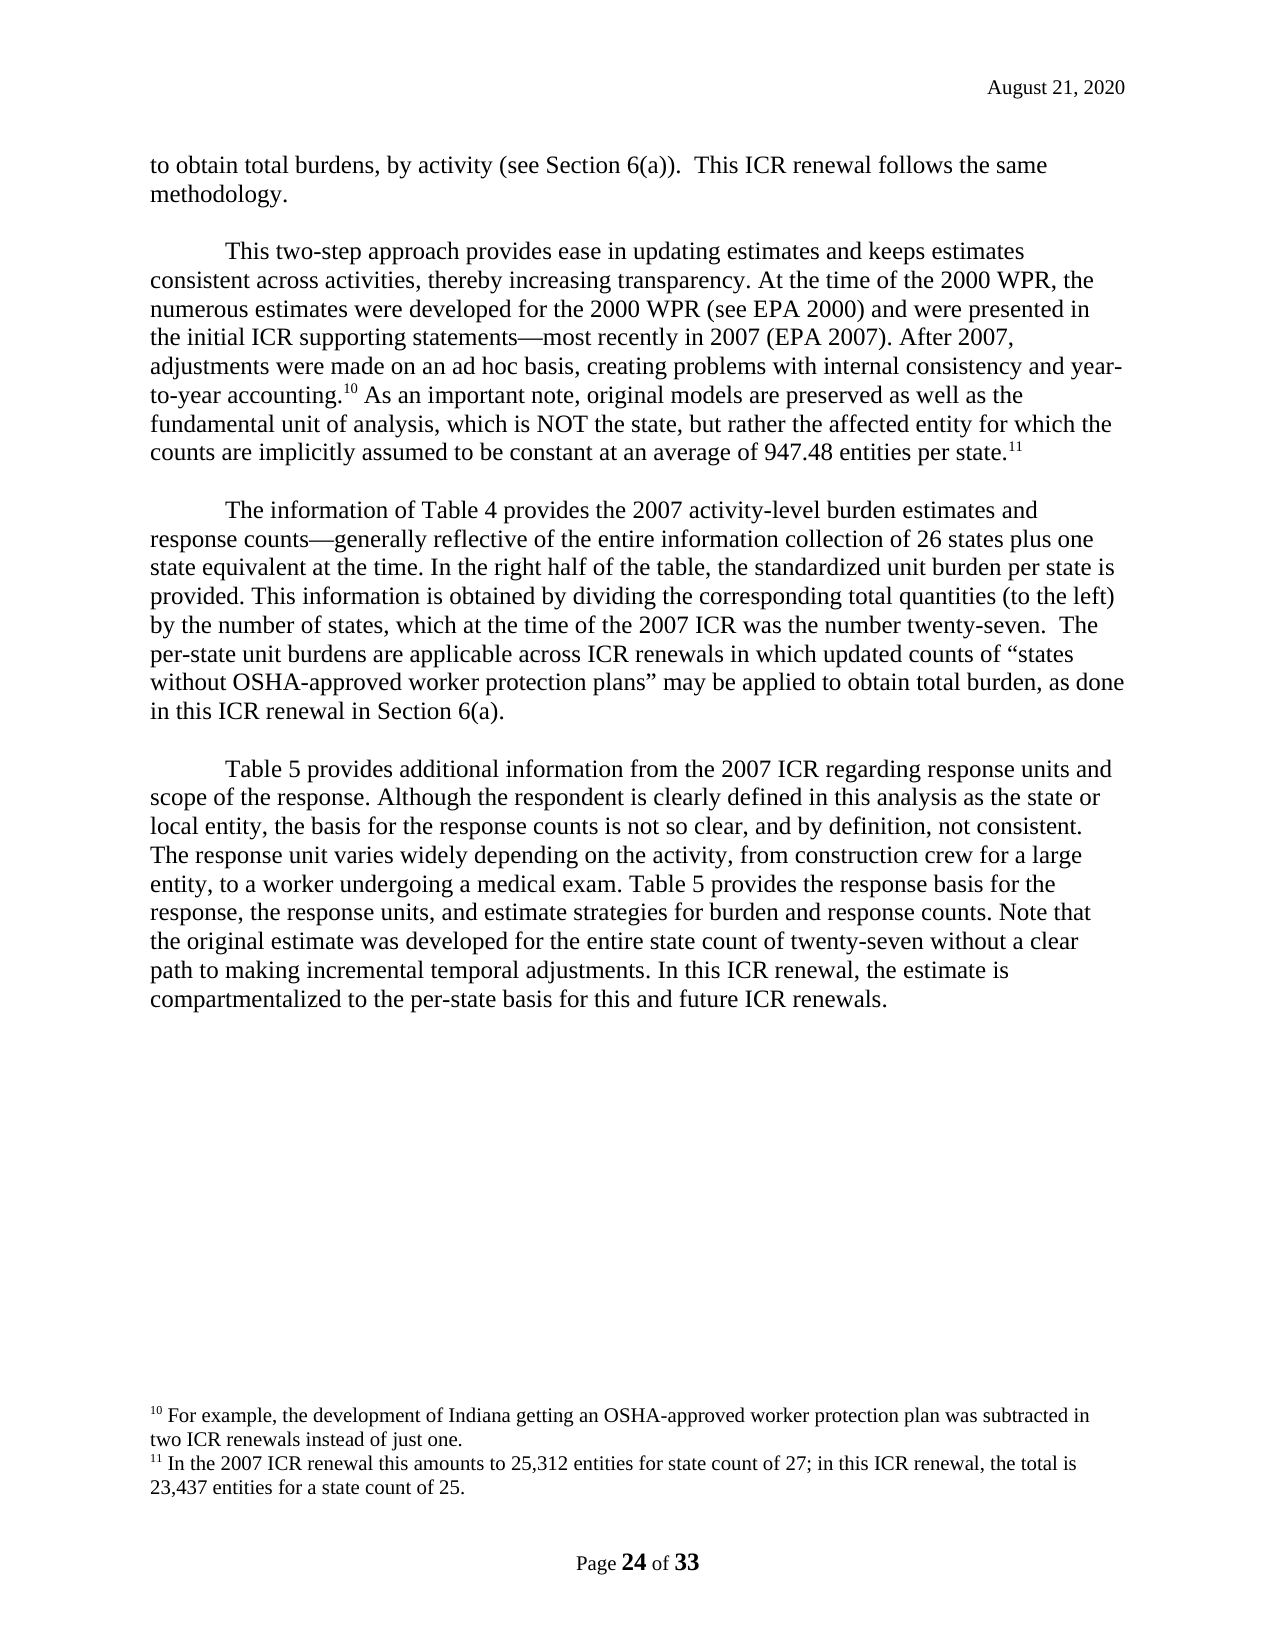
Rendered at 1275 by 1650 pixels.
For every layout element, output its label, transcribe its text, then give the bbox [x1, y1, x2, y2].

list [150, 150, 1125, 207]
text This two-step approach provides ease in updating estimates and keeps estimates consistent across activities, thereby increasing transparency. At the time of the 2000 WPR, the numerous estimates were developed for the 2000 WPR (see EPA 2000) and were presented in the initial ICR supporting statements—most recently in 2007 (EPA 2007). After 2007, adjustments were made on an ad hoc basis, creating problems with internal consistency and year-to-year accounting. As an important note, original models are preserved as well as the fundamental unit of analysis, which is NOT the state, but rather the affected entity for which the counts are implicitly assumed to be constant at an average of 947.48 entities per state. [150, 236, 1125, 466]
list The information of Table 4 provides the 2007 activity-level burden estimates and response counts—generally reflective of the entire information collection of 26 states plus one state equivalent at the time. In the right half of the table, the standardized unit burden per state is provided. This information is obtained by dividing the corresponding total quantities (to the left) by the number of states, which at the time of the 2007 ICR was the number twenty-seven. The per-state unit burdens are applicable across ICR renewals in which updated counts of “states without OSHA-approved worker protection plans” may be applied to obtain total burden, as done in this ICR renewal in Section 6(a). [150, 495, 1125, 725]
list Table 5 provides additional information from the 2007 ICR regarding response units and scope of the response. Although the respondent is clearly defined in this analysis as the state or local entity, the basis for the response counts is not so clear, and by definition, not consistent. The response unit varies widely depending on the activity, from construction crew for a large entity, to a worker undergoing a medical exam. Table 5 provides the response basis for the response, the response units, and estimate strategies for burden and response counts. Note that the original estimate was developed for the entire state count of twenty-seven without a clear path to making incremental temporal adjustments. In this ICR renewal, the estimate is compartmentalized to the per-state basis for this and future ICR renewals. [150, 754, 1125, 1012]
